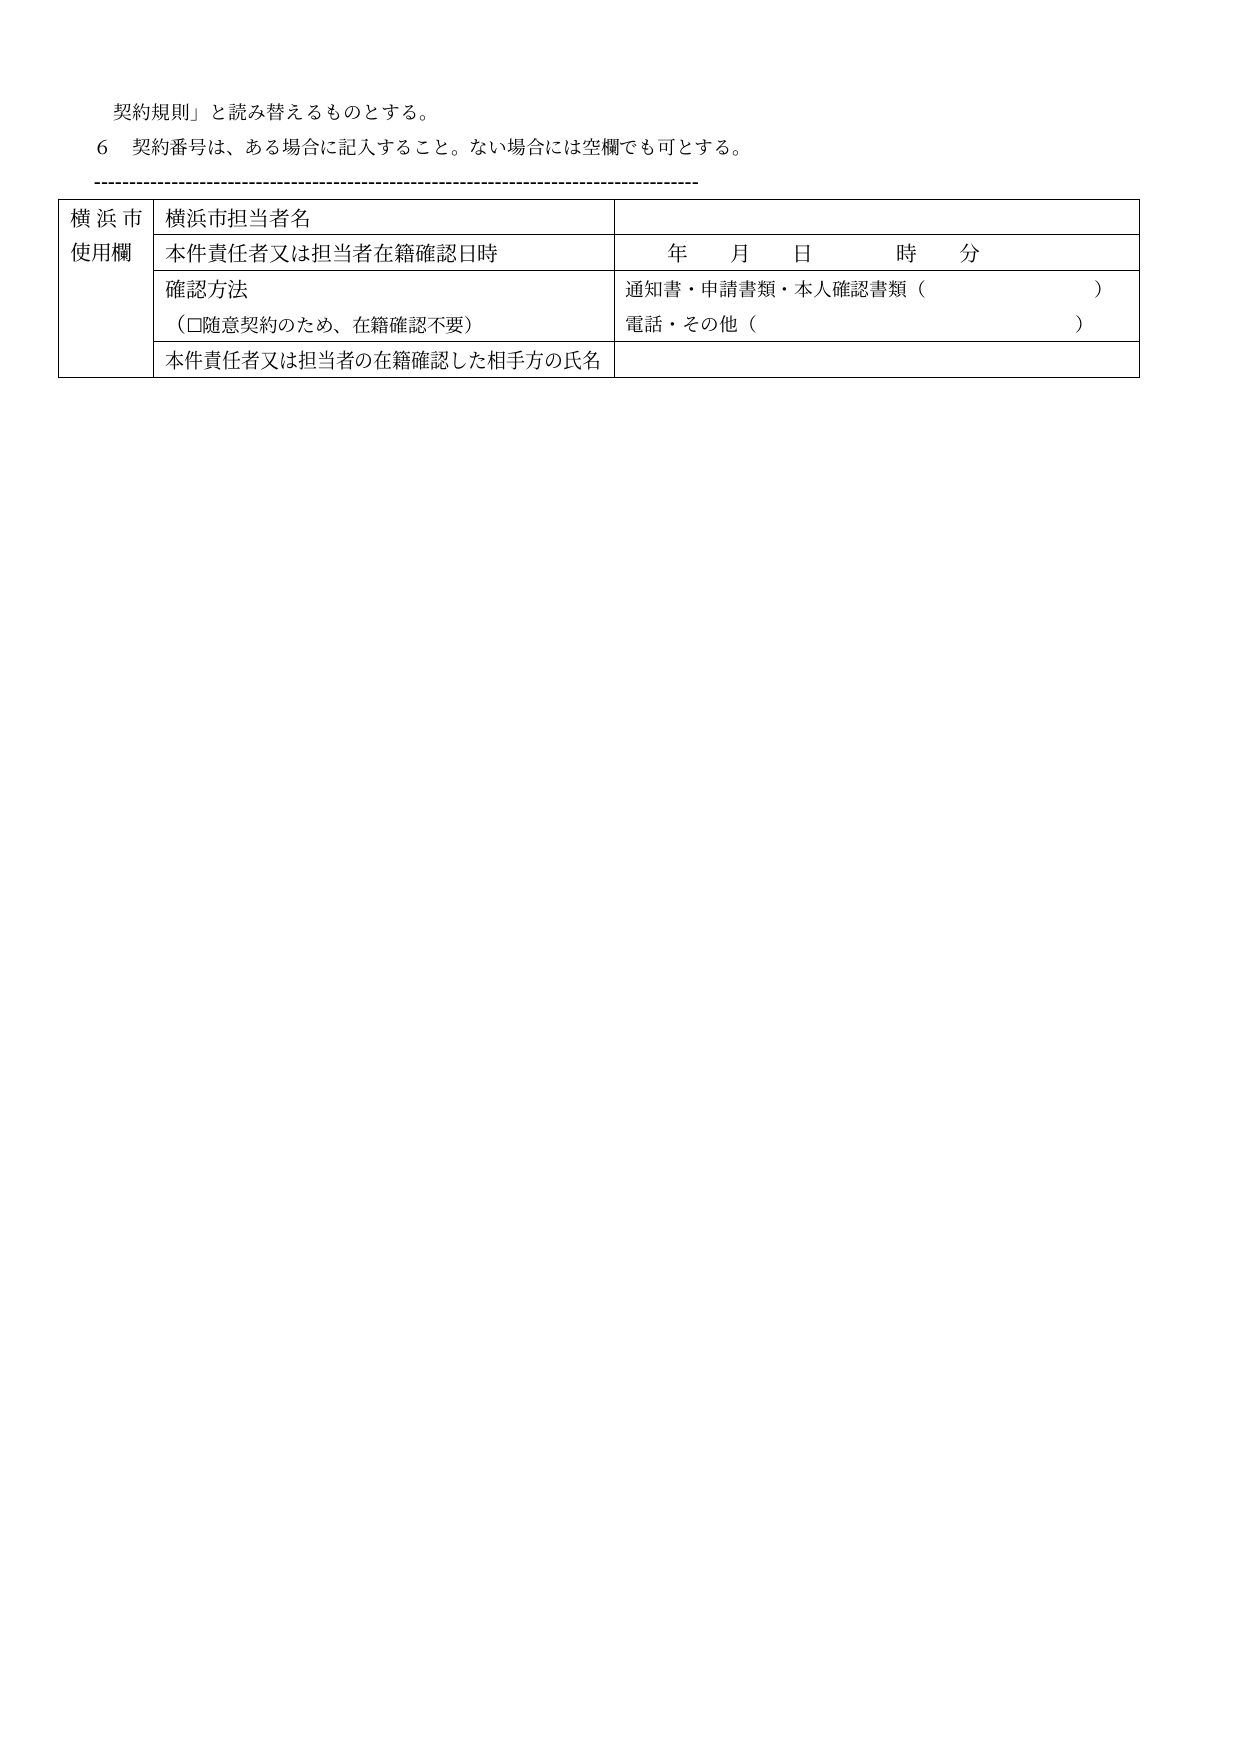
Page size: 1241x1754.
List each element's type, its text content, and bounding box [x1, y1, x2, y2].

table_cell 年 月 日 時 分 [615, 235, 1139, 270]
text -------------------------------------------------------------------------------------- [94, 164, 1146, 198]
table_cell 確認方法 （☐随意契約のため、在籍確認不要） [154, 271, 614, 341]
table_cell 本件責任者又は担当者の在籍確認した相手方の氏名 [154, 342, 614, 377]
table_header [615, 200, 1139, 234]
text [94, 94, 1146, 129]
table_header 横浜市使用欄 [59, 200, 153, 377]
table_cell 通知書・申請書類・本人確認書類（ ） 電話・その他（ ） [615, 271, 1139, 341]
table_cell 本件責任者又は担当者在籍確認日時 [154, 235, 614, 270]
table_cell [615, 342, 1139, 377]
text ６ 契約番号は、ある場合に記入すること。ない場合には空欄でも可とする。 [94, 129, 1146, 164]
table_header 横浜市担当者名 [154, 200, 614, 234]
